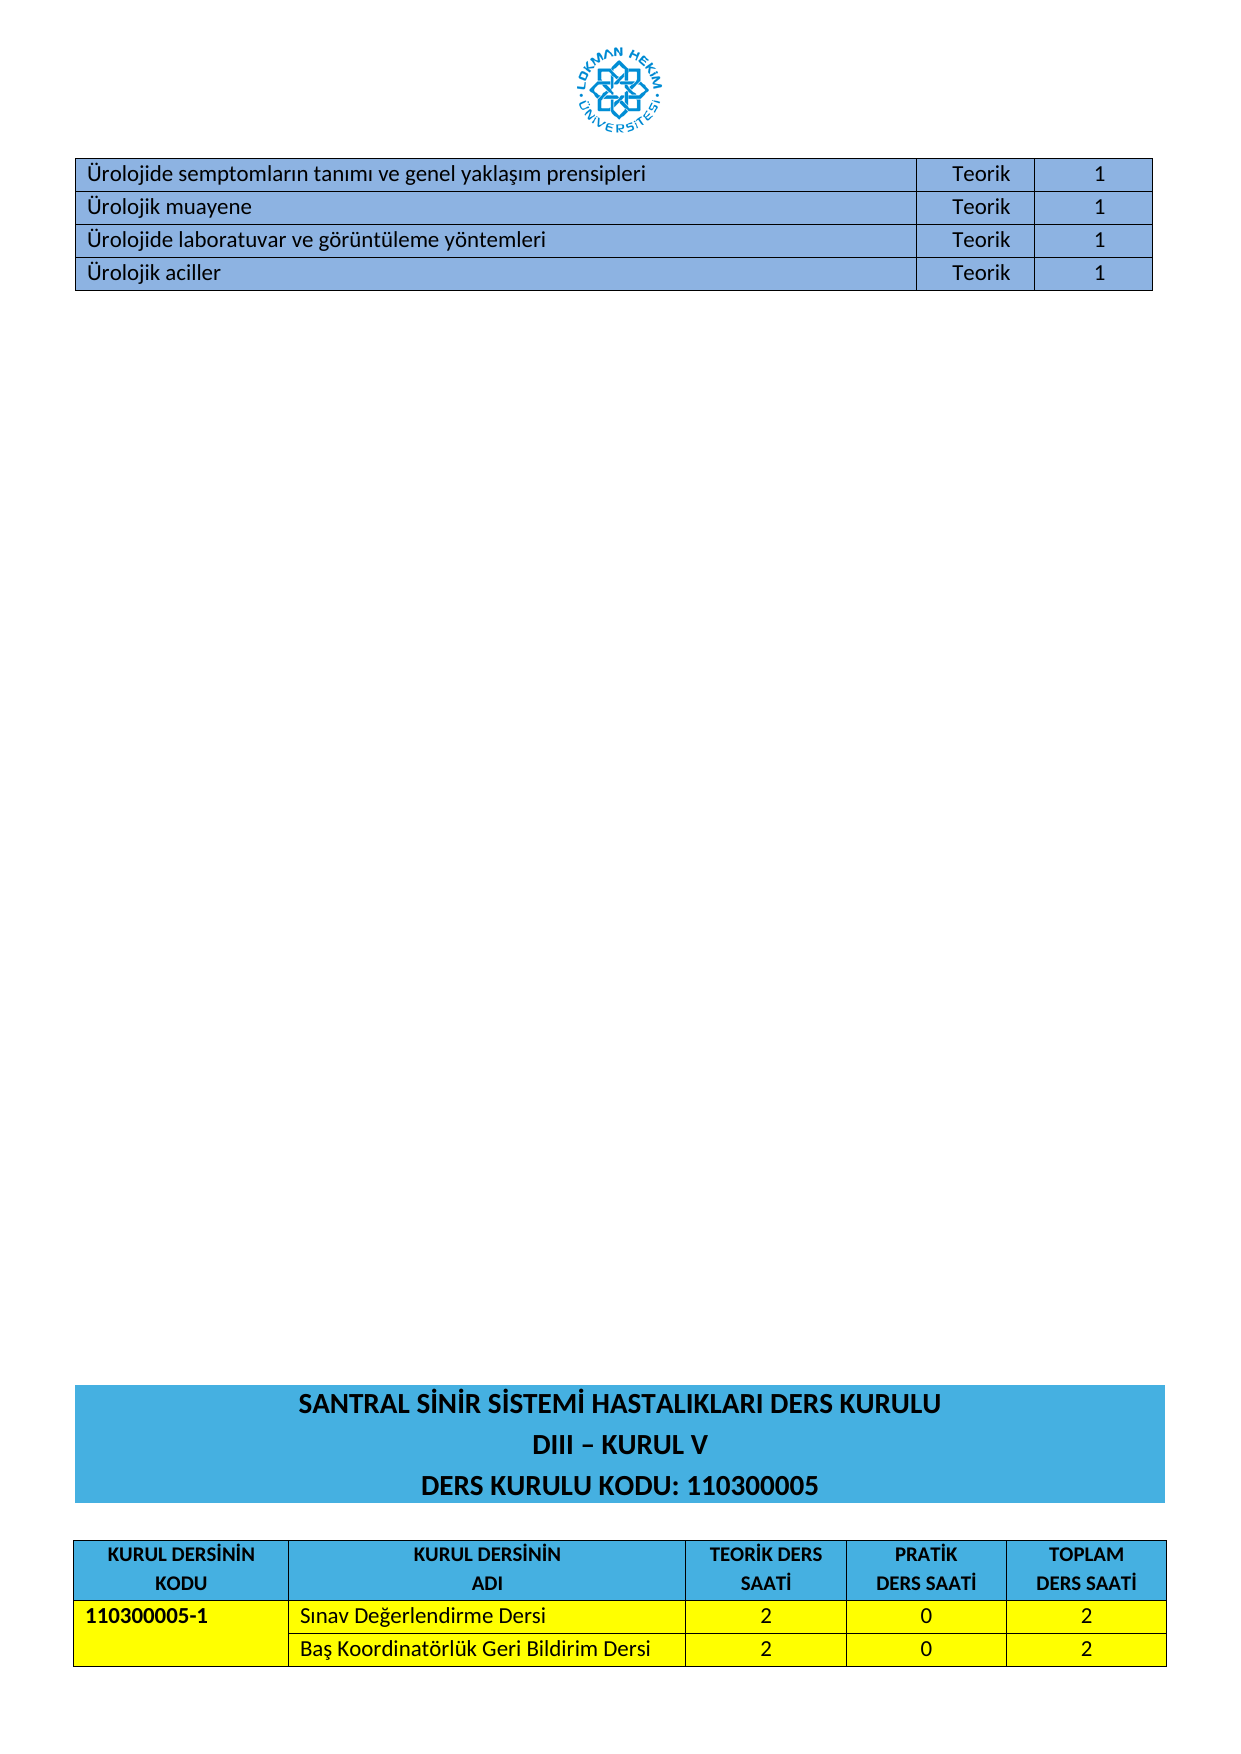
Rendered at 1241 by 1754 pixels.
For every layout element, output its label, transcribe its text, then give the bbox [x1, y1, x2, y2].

table_header KURUL DERSİNİN ADI [289, 1541, 685, 1600]
table_cell Ürolojide laboratuvar ve görüntüleme yöntemleri [76, 225, 916, 257]
table_cell 1 [1035, 192, 1152, 224]
picture [569, 44, 671, 133]
text DIII – KURUL V [75, 1426, 1165, 1462]
text DERS KURULU KODU: 110300005 [75, 1467, 1165, 1503]
table_cell 2 [1007, 1601, 1166, 1633]
table_cell Ürolojide semptomların tanımı ve genel yaklaşım prensipleri [76, 159, 916, 191]
table_header PRATİK DERS SAATİ [847, 1541, 1006, 1600]
table_cell 110300005-1 [74, 1601, 288, 1666]
table_cell Teorik [917, 225, 1034, 257]
table_cell Sınav Değerlendirme Dersi [289, 1601, 685, 1633]
table_cell 2 [1007, 1634, 1166, 1666]
table_cell 1 [1035, 258, 1152, 290]
table_cell 2 [686, 1601, 846, 1633]
table_cell Ürolojik muayene [76, 192, 916, 224]
text SANTRAL SİNİR SİSTEMİ HASTALIKLARI DERS KURULU [75, 1385, 1165, 1421]
table_cell Teorik [917, 159, 1034, 191]
table_cell Teorik [917, 192, 1034, 224]
table_header TEORİK DERS SAATİ [686, 1541, 846, 1600]
table_cell 0 [847, 1634, 1006, 1666]
table_cell Baş Koordinatörlük Geri Bildirim Dersi [289, 1634, 685, 1666]
table_cell Teorik [917, 258, 1034, 290]
table_header TOPLAM DERS SAATİ [1007, 1541, 1166, 1600]
table_cell 1 [1035, 159, 1152, 191]
table_cell Ürolojik aciller [76, 258, 916, 290]
table_header KURUL DERSİNİN KODU [74, 1541, 288, 1600]
table_cell 0 [847, 1601, 1006, 1633]
table_cell 2 [686, 1634, 846, 1666]
table_cell 1 [1035, 225, 1152, 257]
